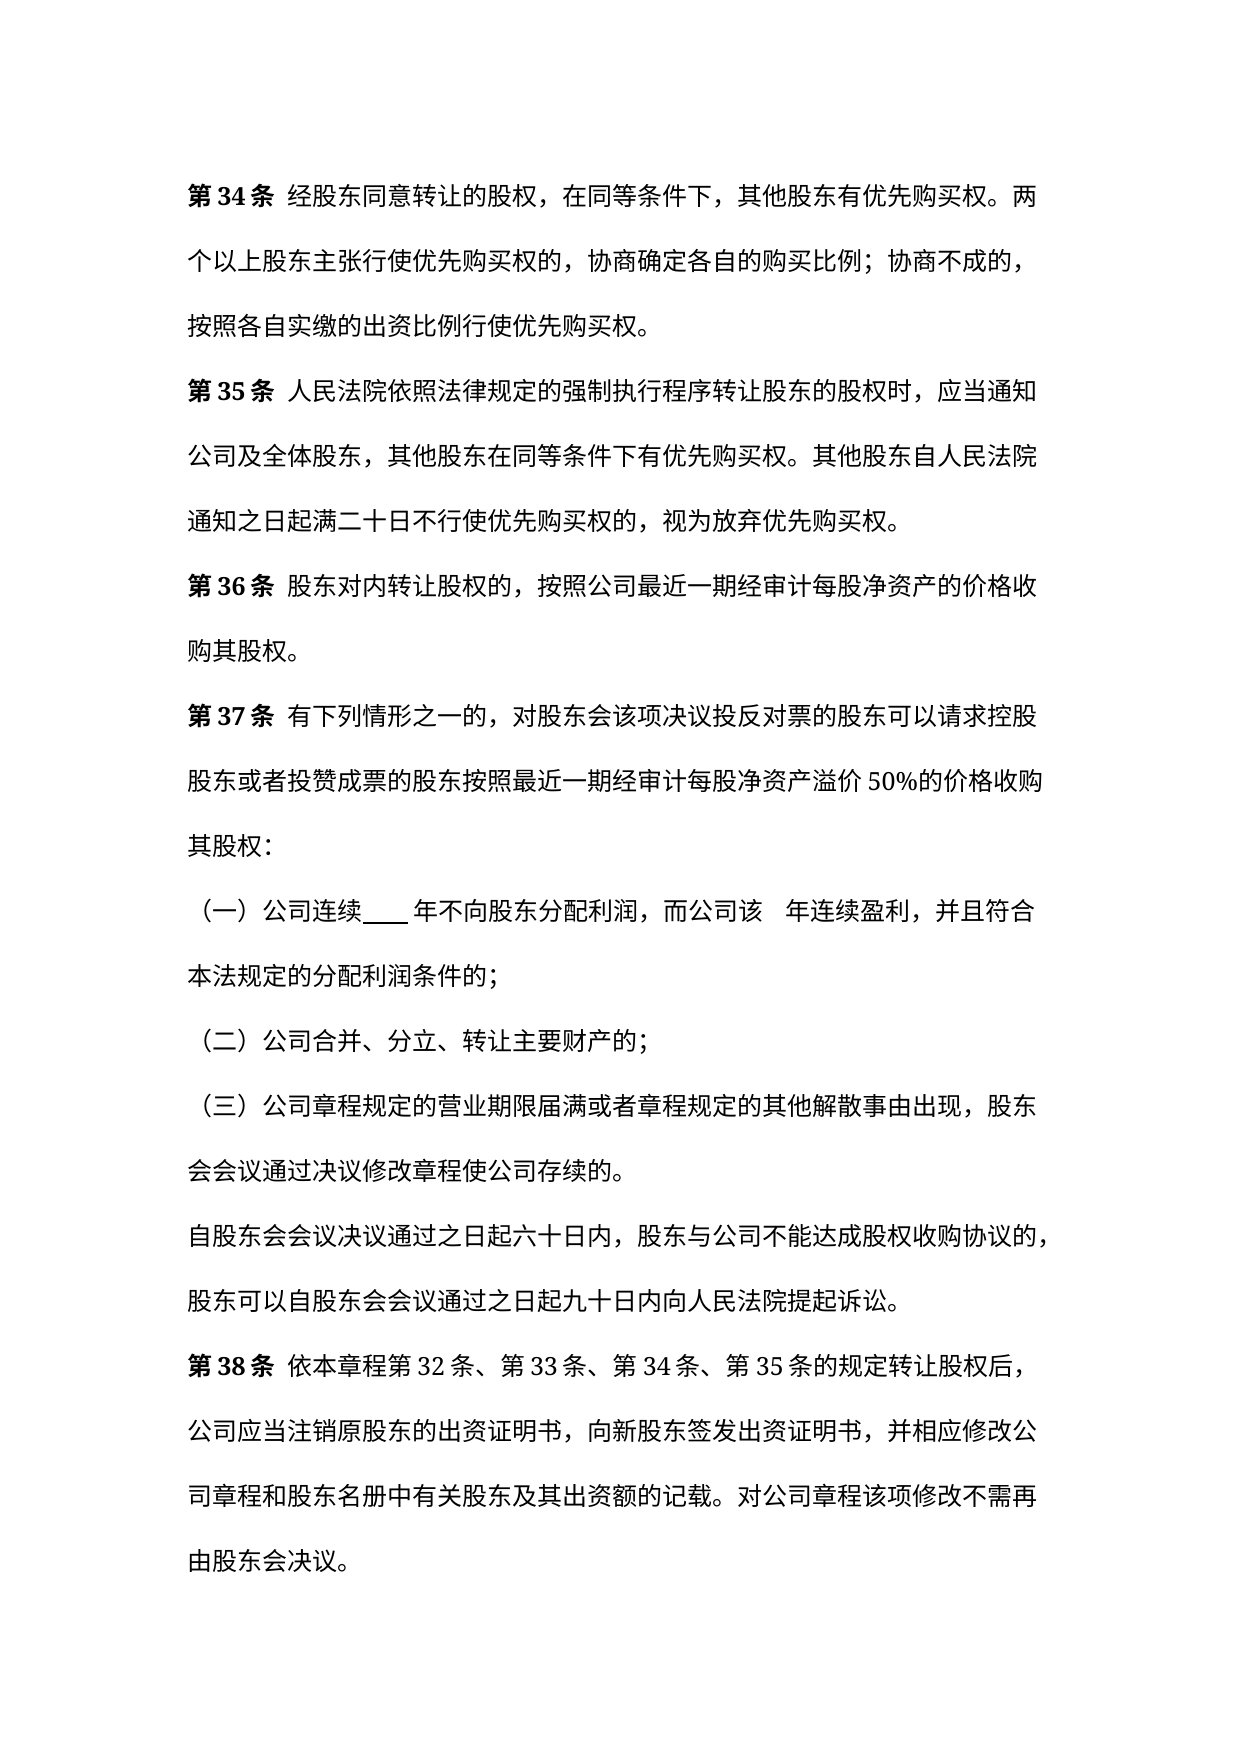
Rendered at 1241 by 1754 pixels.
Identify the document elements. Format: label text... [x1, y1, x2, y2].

text 第34条 经股东同意转让的股权，在同等条件下，其他股东有优先购买权。两个以上股东主张行使优先购买权的，协商确定各自的购买比例；协商不成的，按照各自实缴的出资比例行使优先购买权。 [187, 162, 1053, 357]
text （二）公司合并、分立、转让主要财产的； [187, 1007, 1053, 1072]
text （一）公司连续 年不向股东分配利润，而公司该 年连续盈利，并且符合本法规定的分配利润条件的； [187, 877, 1053, 1007]
text 第38条 依本章程第32条、第33条、第34条、第35条的规定转让股权后，公司应当注销原股东的出资证明书，向新股东签发出资证明书，并相应修改公司章程和股东名册中有关股东及其出资额的记载。对公司章程该项修改不需再由股东会决议。 [187, 1332, 1053, 1592]
text 自股东会会议决议通过之日起六十日内，股东与公司不能达成股权收购协议的，股东可以自股东会会议通过之日起九十日内向人民法院提起诉讼。 [187, 1202, 1053, 1332]
text 第35条 人民法院依照法律规定的强制执行程序转让股东的股权时，应当通知公司及全体股东，其他股东在同等条件下有优先购买权。其他股东自人民法院通知之日起满二十日不行使优先购买权的，视为放弃优先购买权。 [187, 357, 1053, 552]
text （三）公司章程规定的营业期限届满或者章程规定的其他解散事由出现，股东会会议通过决议修改章程使公司存续的。 [187, 1072, 1053, 1202]
text 第36条 股东对内转让股权的，按照公司最近一期经审计每股净资产的价格收购其股权。 [187, 552, 1053, 682]
text 第37条 有下列情形之一的，对股东会该项决议投反对票的股东可以请求控股股东或者投赞成票的股东按照最近一期经审计每股净资产溢价50%的价格收购其股权： [187, 682, 1053, 877]
